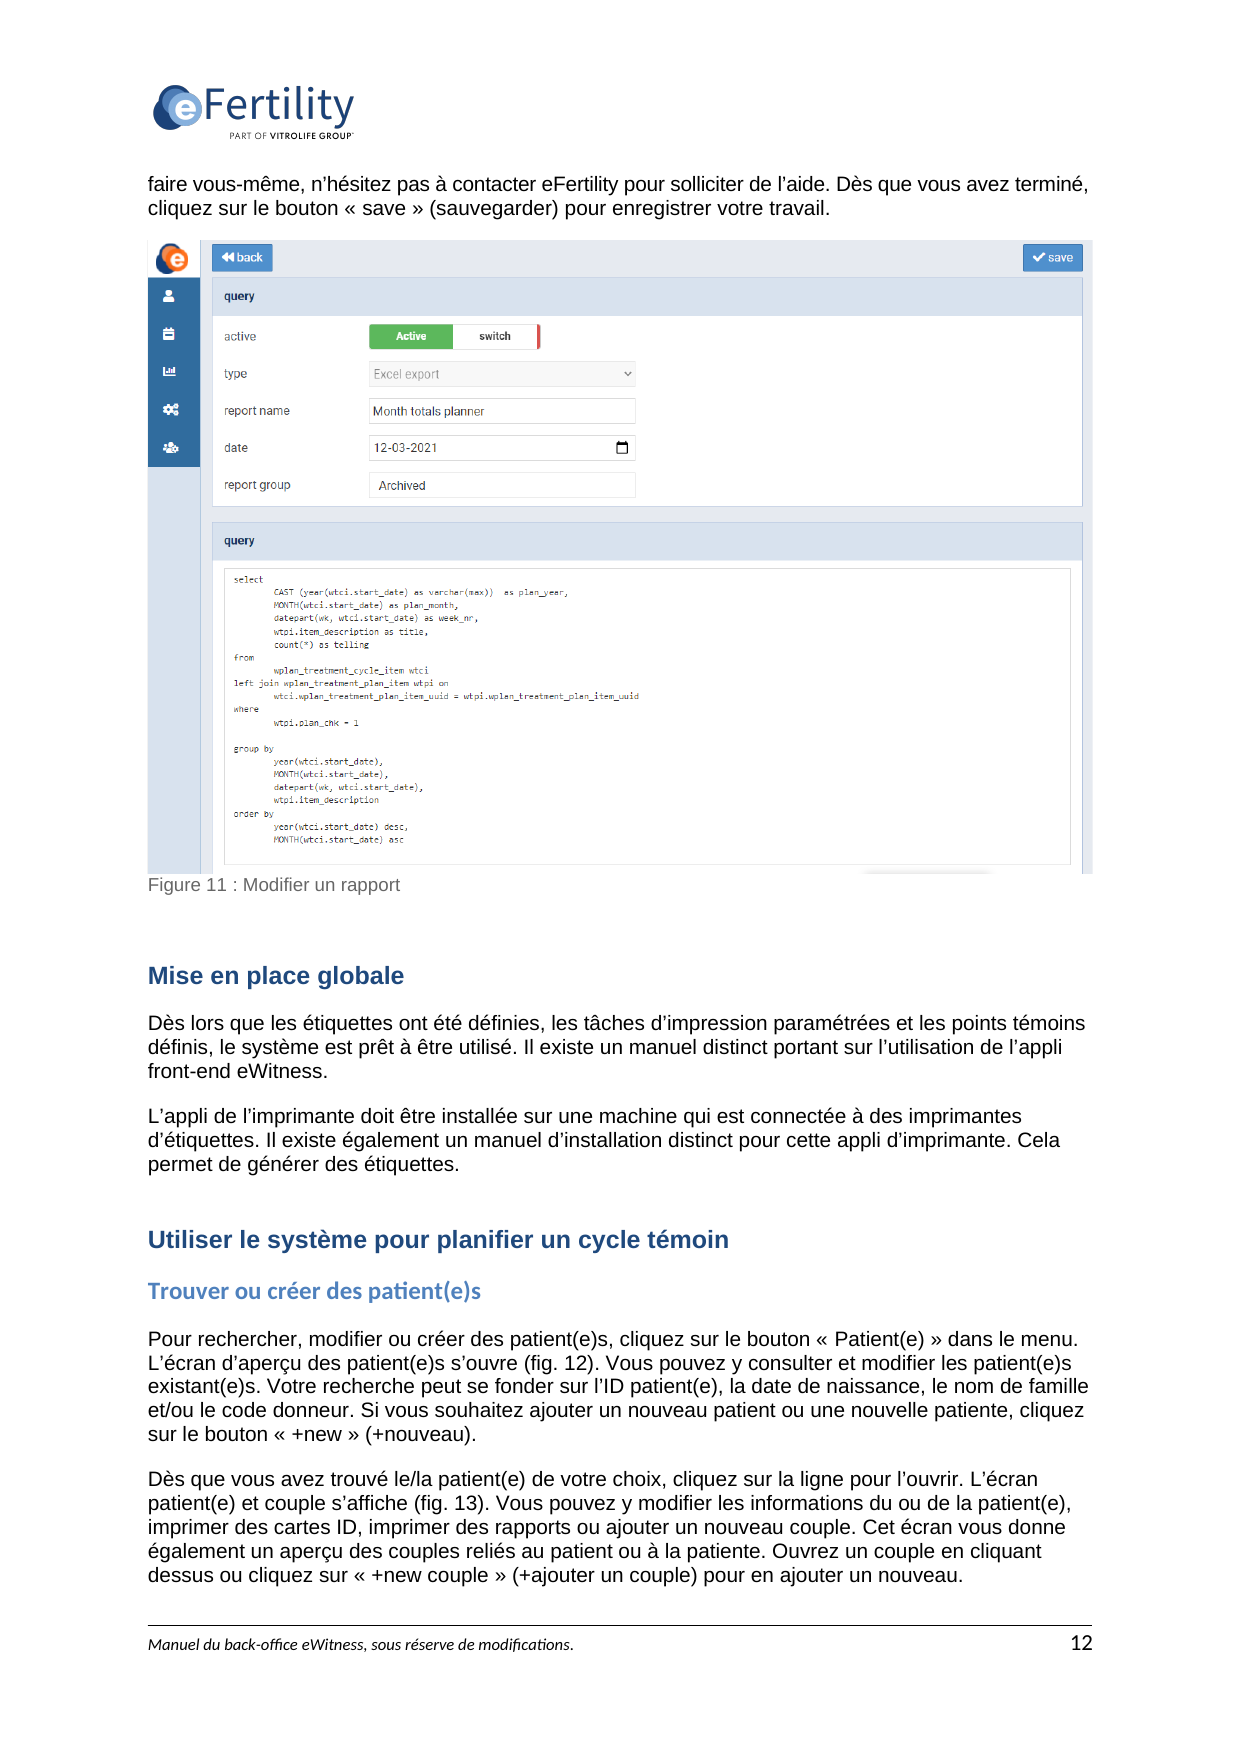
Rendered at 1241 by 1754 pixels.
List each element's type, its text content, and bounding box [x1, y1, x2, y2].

text Figure 11 : Modifier un rapport [148, 874, 1092, 896]
text L’appli de l’imprimante doit être installée sur une machine qui est connectée à des imprimantes d’étiquettes. Il existe également un manuel d’installation distinct pour cette appli d’imprimante. Cela permet de générer des étiquettes. [148, 1103, 1092, 1175]
subtitle Mise en place globale [148, 961, 1092, 990]
subtitle Trouver ou créer des patient(e)s [148, 1275, 1092, 1306]
text Pour rechercher, modifier ou créer des patient(e)s, cliquez sur le bouton « Patient(e) » dans le menu. L’écran d’aperçu des patient(e)s s’ouvre (fig. 12). Vous pouvez y consulter et modifier les patient(e)s existant(e)s. Votre recherche peut se fonder sur l’ID patient(e), la date de naissance, le nom de famille et/ou le code donneur. Si vous souhaitez ajouter un nouveau patient ou une nouvelle patiente, cliquez sur le bouton « +new » (+nouveau). [148, 1326, 1092, 1446]
text Dès lors que les étiquettes ont été définies, les tâches d’impression paramétrées et les points témoins définis, le système est prêt à être utilisé. Il existe un manuel distinct portant sur l’utilisation de l’appli front-end eWitness. [148, 1011, 1092, 1083]
subtitle Utiliser le système pour planifier un cycle témoin [148, 1225, 1092, 1254]
picture [147, 73, 367, 147]
picture [147, 240, 1093, 874]
text Dès que vous avez trouvé le/la patient(e) de votre choix, cliquez sur la ligne pour l’ouvrir. L’écran patient(e) et couple s’affiche (fig. 13). Vous pouvez y modifier les informations du ou de la patient(e), imprimer des cartes ID, imprimer des rapports ou ajouter un nouveau couple. Cet écran vous donne également un aperçu des couples reliés au patient ou à la patiente. Ouvrez un couple en cliquant dessus ou cliquez sur « +new couple » (+ajouter un couple) pour en ajouter un nouveau. [148, 1467, 1092, 1587]
